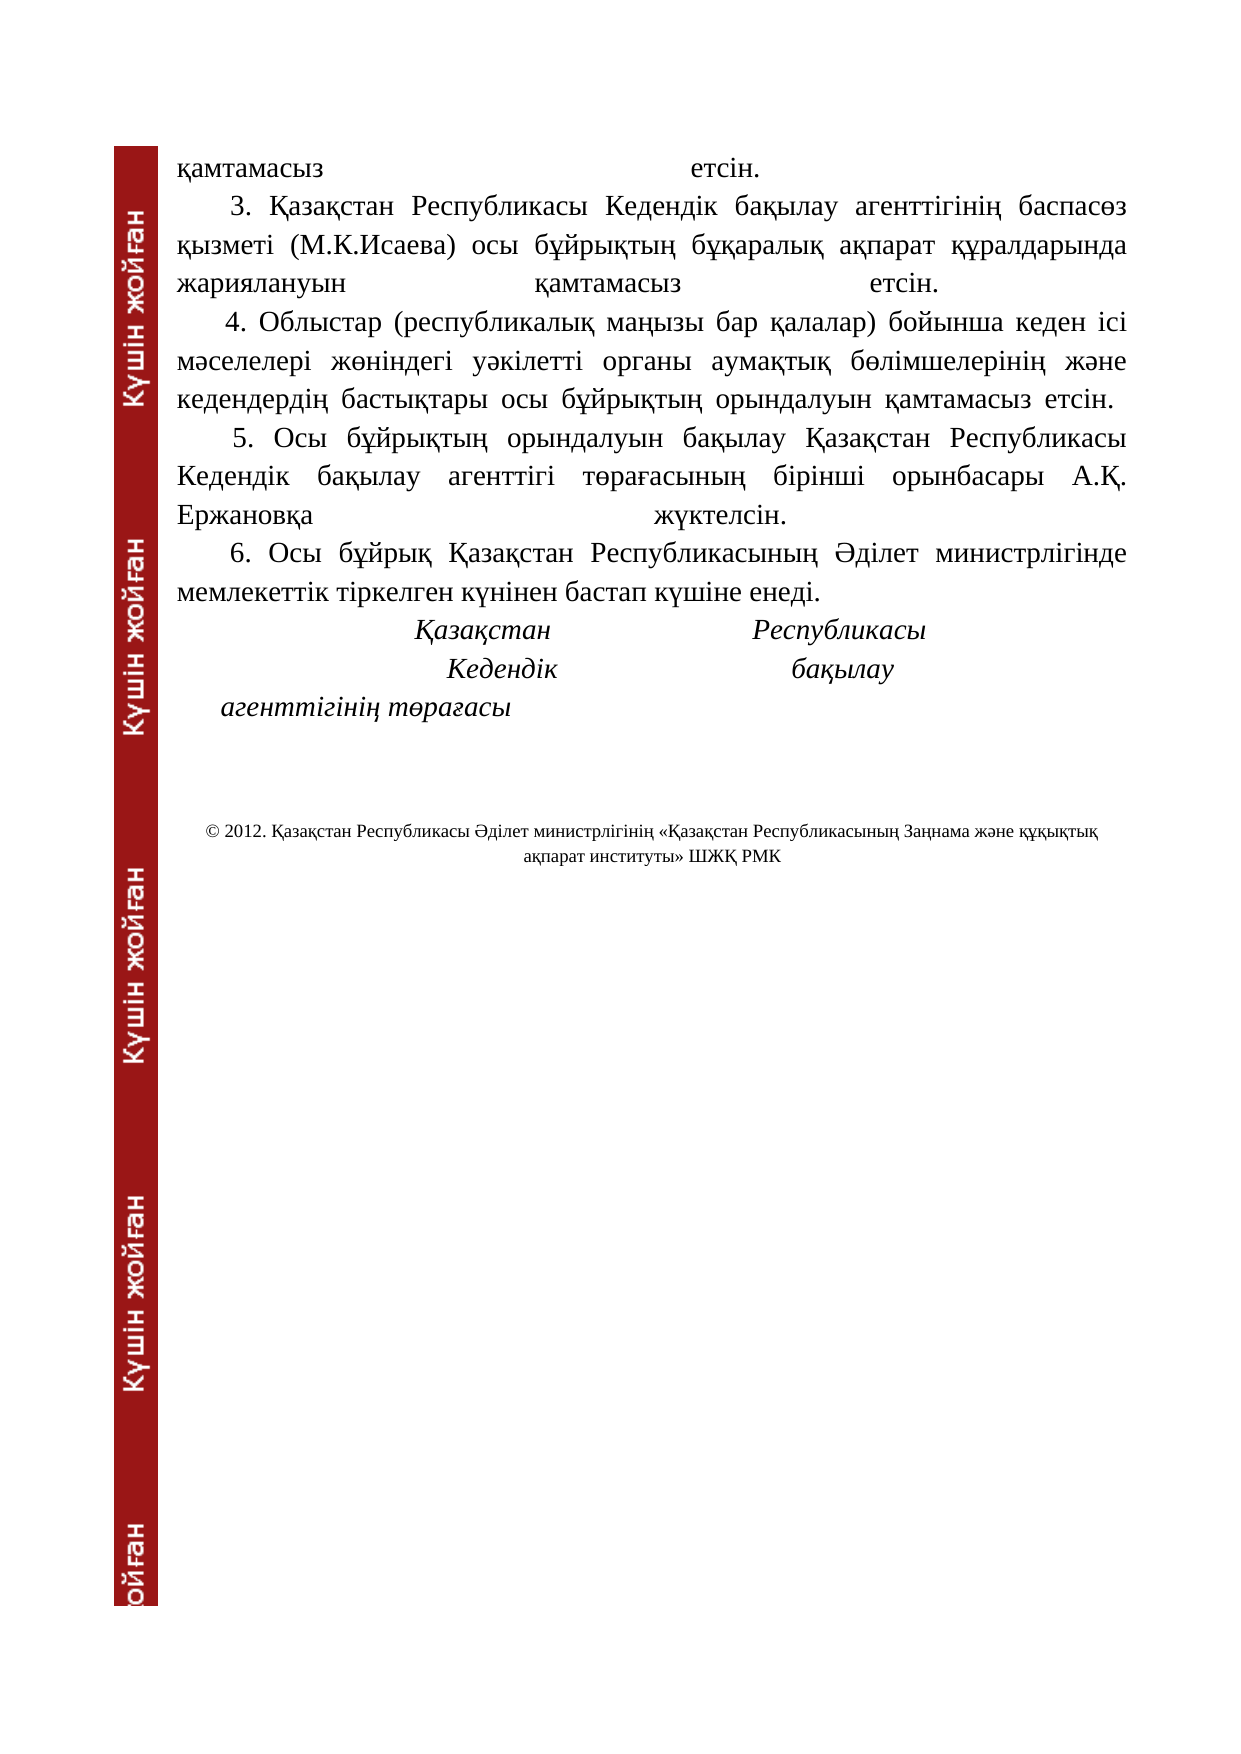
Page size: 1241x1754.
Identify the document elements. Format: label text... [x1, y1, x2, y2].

text Қазақстан Республикасы Кедендік бақылау агенттігінің төрағасы [112, 612, 1128, 723]
picture [114, 866, 158, 1606]
picture [114, 607, 158, 612]
picture [114, 723, 158, 820]
picture [114, 146, 158, 150]
text © 2012. Қазақстан Республикасы Әділет министрлігінің «Қазақстан Республикасының Заңнама және құқықтық ақпарат институты» ШЖҚ РМК [112, 820, 1128, 866]
